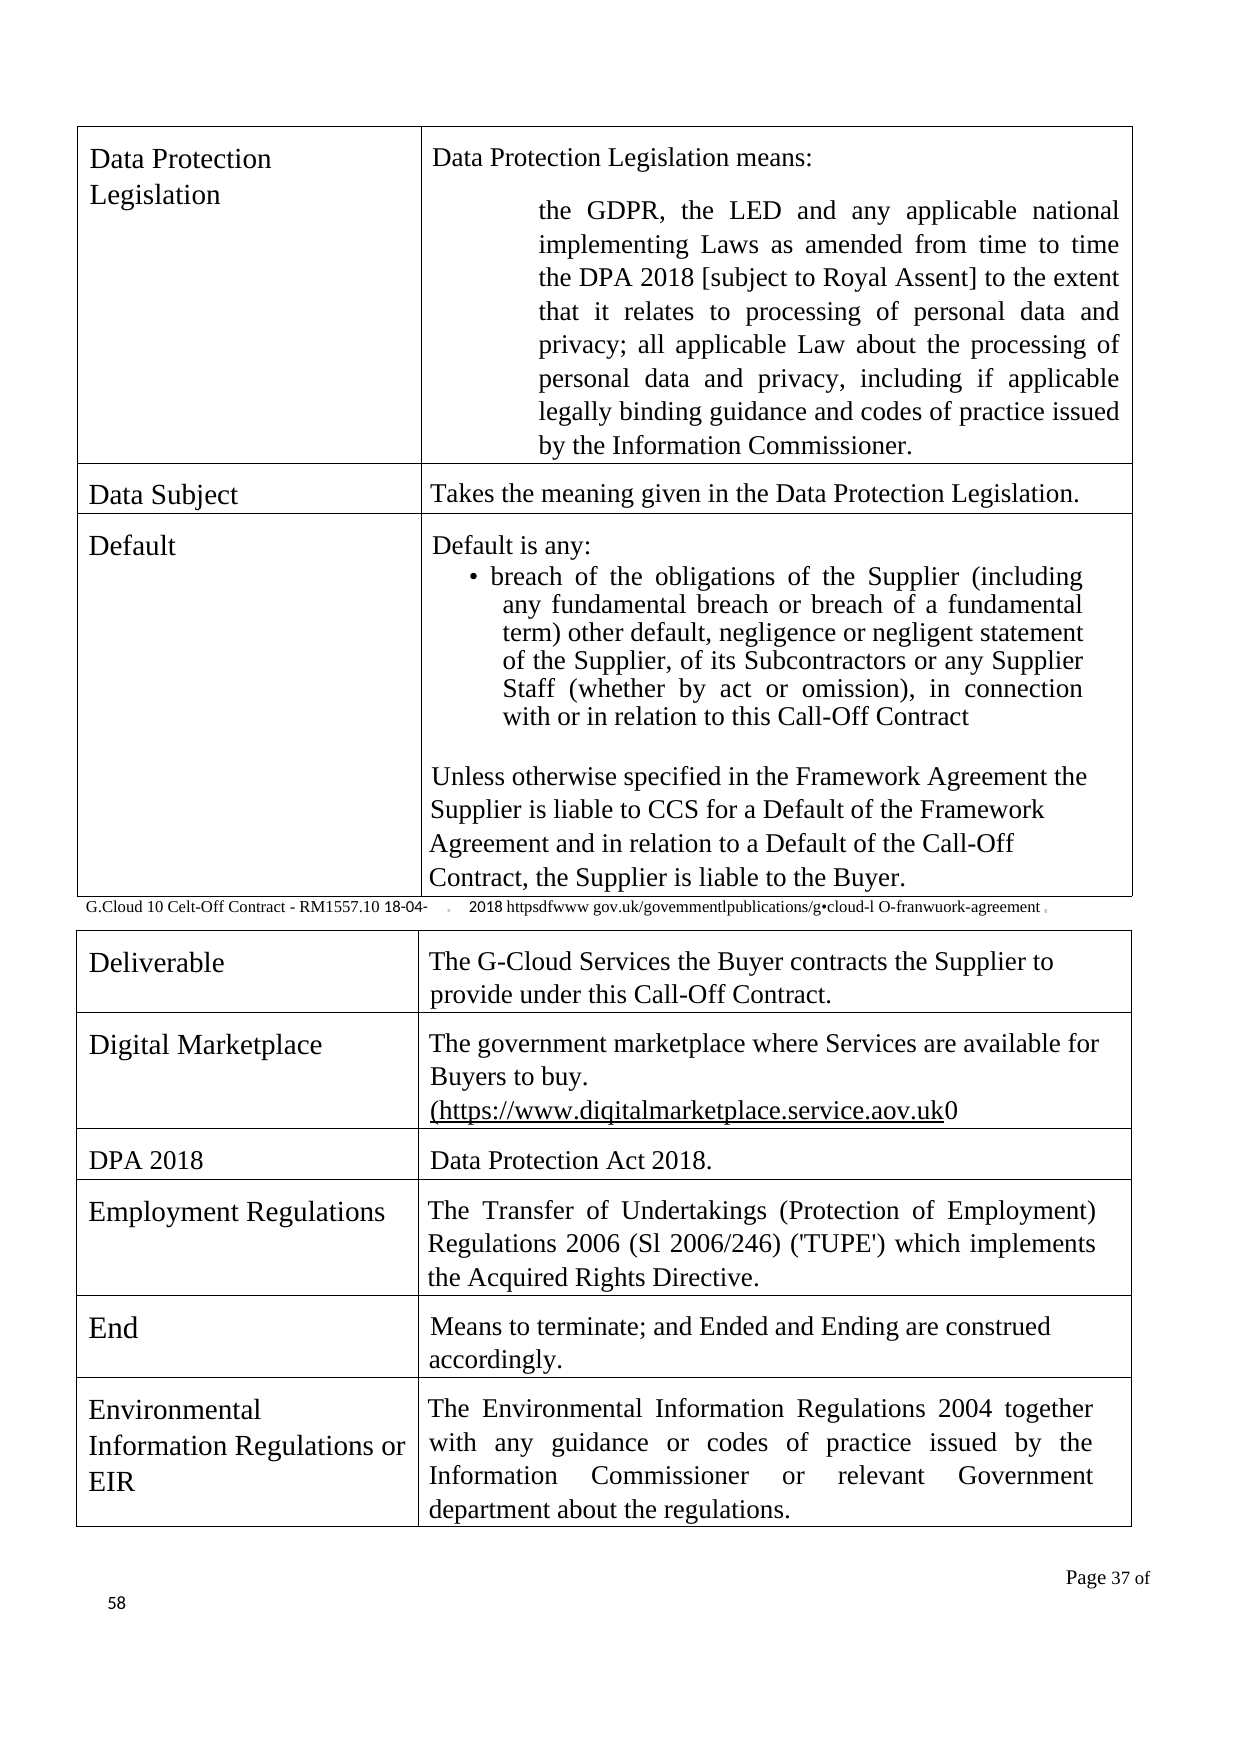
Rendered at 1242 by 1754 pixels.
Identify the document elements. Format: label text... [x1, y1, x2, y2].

table_cell Data Protection Act 2018. [419, 1129, 1131, 1179]
table_cell Default [78, 514, 421, 896]
text G.Cloud 10 Celt-Off Contract - RM1557.10 18-04-2018 httpsdfwww gov.uk/govemmentlpublications/g•cloud-l O-franwuork-agreement [86, 896, 1153, 916]
table_header The G-Cloud Services the Buyer contracts the Supplier to provide under this Call-Off Contract. [419, 931, 1131, 1012]
table_cell Data Protection Legislation [78, 127, 421, 462]
table_cell Data Subject [78, 464, 421, 513]
table_cell Digital Marketplace [77, 1013, 418, 1128]
table_header Deliverable [77, 931, 418, 1012]
table_cell The Environmental Information Regulations 2004 together with any guidance or codes of practice issued by the Information Commissioner or relevant Government department about the regulations. [419, 1378, 1131, 1526]
table_cell Employment Regulations [77, 1180, 418, 1294]
table_cell Environmental Information Regulations or EIR [77, 1378, 418, 1526]
table_cell Default is any: • breach of the obligations of the Supplier (including any fundamental breach or breach of a fundamental term) other default, negligence or negligent statement of the Supplier, of its Subcontractors or any Supplier Staff (whether by act or omission), in connection with or in relation to this Call-Off Contract Unless otherwise specified in the Framework Agreement the Supplier is liable to CCS for a Default of the Framework Agreement and in relation to a Default of the Call-Off Contract, the Supplier is liable to the Buyer. [422, 514, 1132, 896]
table_cell The government marketplace where Services are available for Buyers to buy. (https://www.diqitalmarketplace.service.aov.uk0 [419, 1013, 1131, 1128]
table_cell End [77, 1296, 418, 1377]
table_cell Means to terminate; and Ended and Ending are construed accordingly. [419, 1296, 1131, 1377]
table_cell Takes the meaning given in the Data Protection Legislation. [422, 464, 1132, 513]
table_cell DPA 2018 [77, 1129, 418, 1179]
table_cell The Transfer of Undertakings (Protection of Employment) Regulations 2006 (Sl 2006/246) ('TUPE') which implements the Acquired Rights Directive. [419, 1180, 1131, 1294]
table_cell Data Protection Legislation means: the GDPR, the LED and any applicable national implementing Laws as amended from time to time the DPA 2018 [subject to Royal Assent] to the extent that it relates to processing of personal data and privacy; all applicable Law about the processing of personal data and privacy, including if applicable legally binding guidance and codes of practice issued by the Information Commissioner. [422, 127, 1132, 462]
